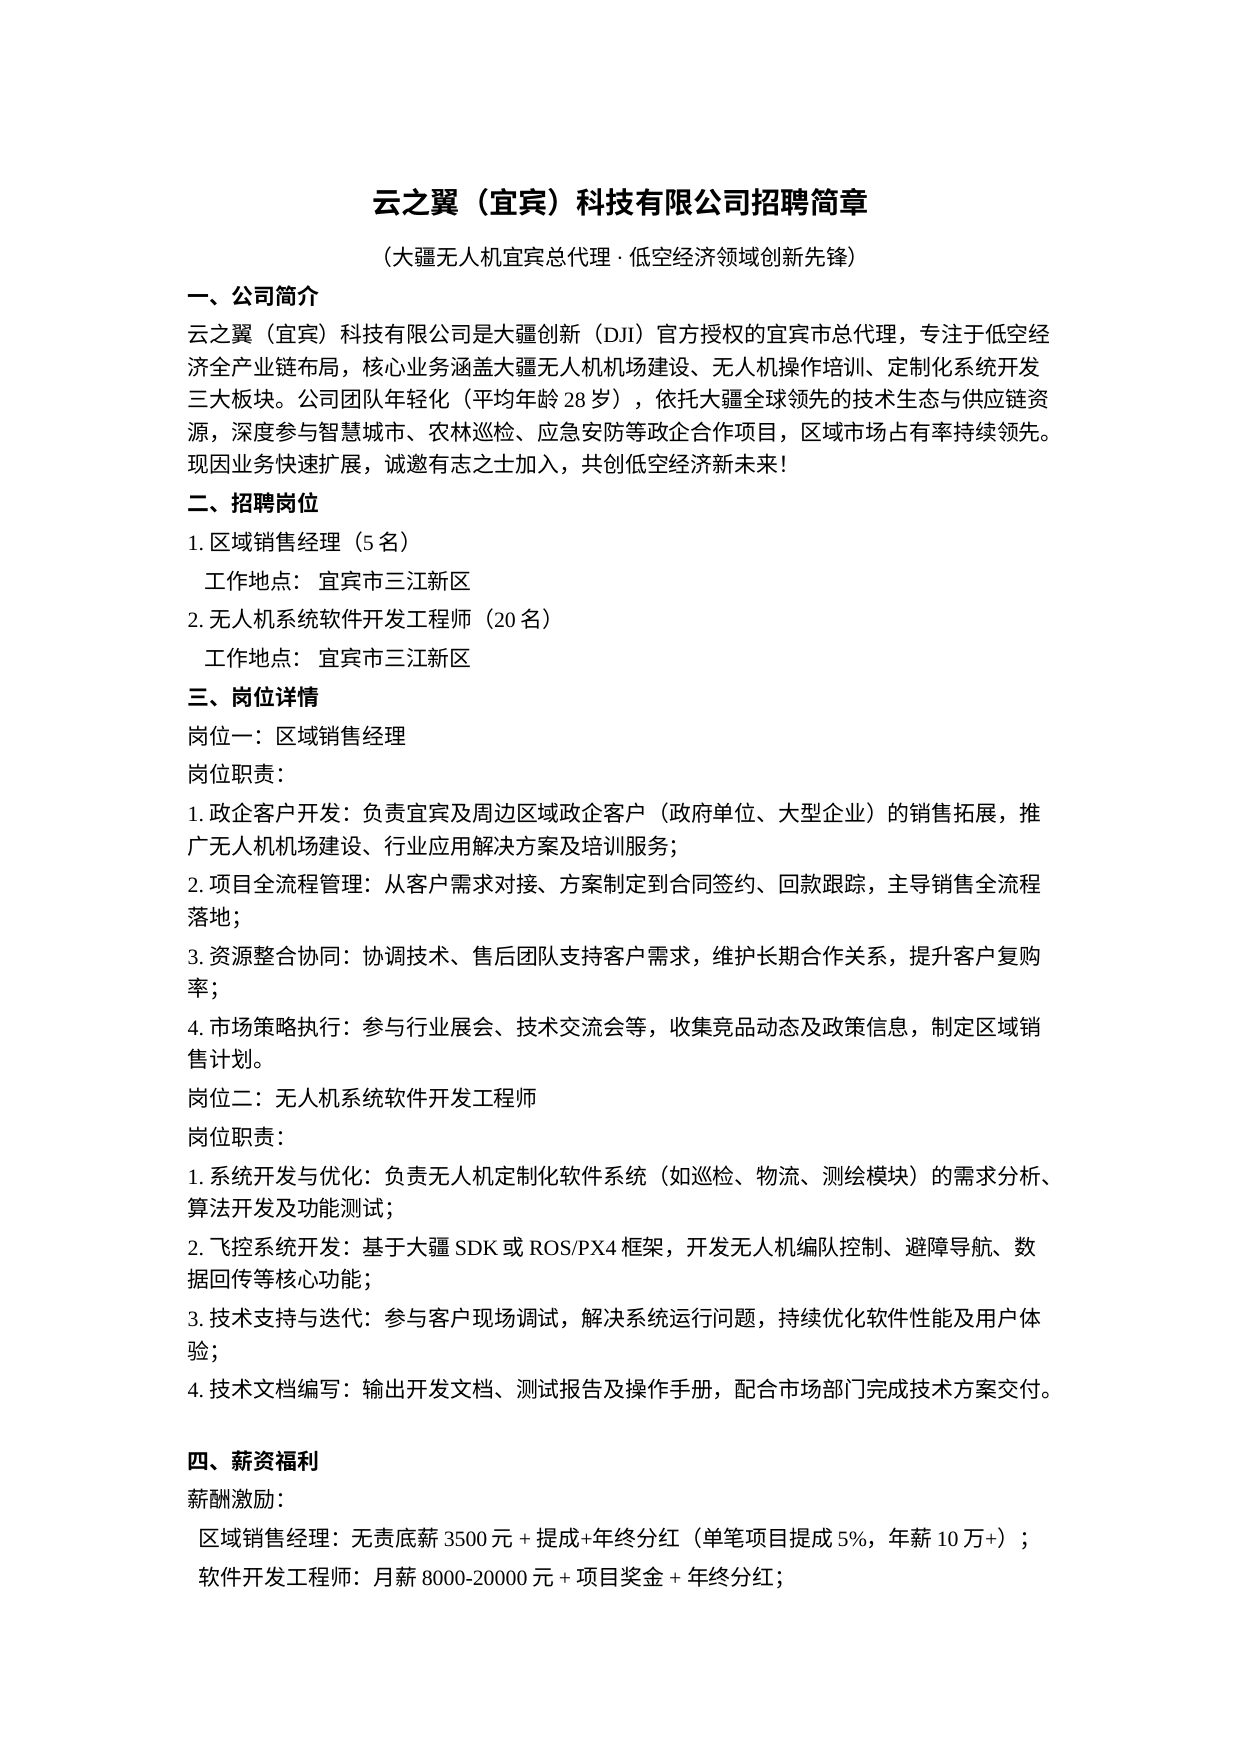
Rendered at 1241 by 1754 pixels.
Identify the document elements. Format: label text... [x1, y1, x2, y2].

text 二、招聘岗位 [187, 486, 1053, 518]
text 2. 无人机系统软件开发工程师（20名） [187, 602, 1053, 634]
text 岗位二：无人机系统软件开发工程师 [187, 1081, 1053, 1113]
text 工作地点： 宜宾市三江新区 [187, 563, 1053, 596]
text 区域销售经理：无责底薪3500元 + 提成+年终分红（单笔项目提成5%，年薪10万+）； [187, 1521, 1053, 1553]
text 4. 技术文档编写：输出开发文档、测试报告及操作手册，配合市场部门完成技术方案交付。 [187, 1372, 1053, 1437]
text 岗位一：区域销售经理 [187, 718, 1053, 751]
text 2. 飞控系统开发：基于大疆SDK或ROS/PX4框架，开发无人机编队控制、避障导航、数据回传等核心功能； [187, 1229, 1053, 1294]
text 云之翼（宜宾）科技有限公司是大疆创新（DJI）官方授权的宜宾市总代理，专注于低空经济全产业链布局，核心业务涵盖大疆无人机机场建设、无人机操作培训、定制化系统开发三大板块。公司团队年轻化（平均年龄28岁），依托大疆全球领先的技术生态与供应链资源，深度参与智慧城市、农林巡检、应急安防等政企合作项目，区域市场占有率持续领先。现因业务快速扩展，诚邀有志之士加入，共创低空经济新未来！ [187, 317, 1053, 479]
text 云之翼（宜宾）科技有限公司招聘简章 [187, 168, 1053, 233]
text 岗位职责： [187, 1119, 1053, 1152]
text 岗位职责： [187, 757, 1053, 789]
text 1. 政企客户开发：负责宜宾及周边区域政企客户（政府单位、大型企业）的销售拓展，推广无人机机场建设、行业应用解决方案及培训服务； [187, 796, 1053, 861]
text 2. 项目全流程管理：从客户需求对接、方案制定到合同签约、回款跟踪，主导销售全流程落地； [187, 867, 1053, 932]
text 薪酬激励： [187, 1482, 1053, 1514]
text 工作地点： 宜宾市三江新区 [187, 641, 1053, 673]
text 软件开发工程师：月薪8000-20000元 + 项目奖金 + 年终分红； [187, 1559, 1053, 1592]
text 4. 市场策略执行：参与行业展会、技术交流会等，收集竞品动态及政策信息，制定区域销售计划。 [187, 1009, 1053, 1074]
text 3. 技术支持与迭代：参与客户现场调试，解决系统运行问题，持续优化软件性能及用户体验； [187, 1301, 1053, 1366]
text 3. 资源整合协同：协调技术、售后团队支持客户需求，维护长期合作关系，提升客户复购率； [187, 938, 1053, 1003]
text 1. 系统开发与优化：负责无人机定制化软件系统（如巡检、物流、测绘模块）的需求分析、算法开发及功能测试； [187, 1158, 1053, 1223]
text 四、薪资福利 [187, 1443, 1053, 1476]
text 1. 区域销售经理（5名） [187, 524, 1053, 557]
text 三、岗位详情 [187, 679, 1053, 712]
text （大疆无人机宜宾总代理 · 低空经济领域创新先锋） [187, 239, 1053, 272]
text 一、公司简介 [187, 278, 1053, 311]
